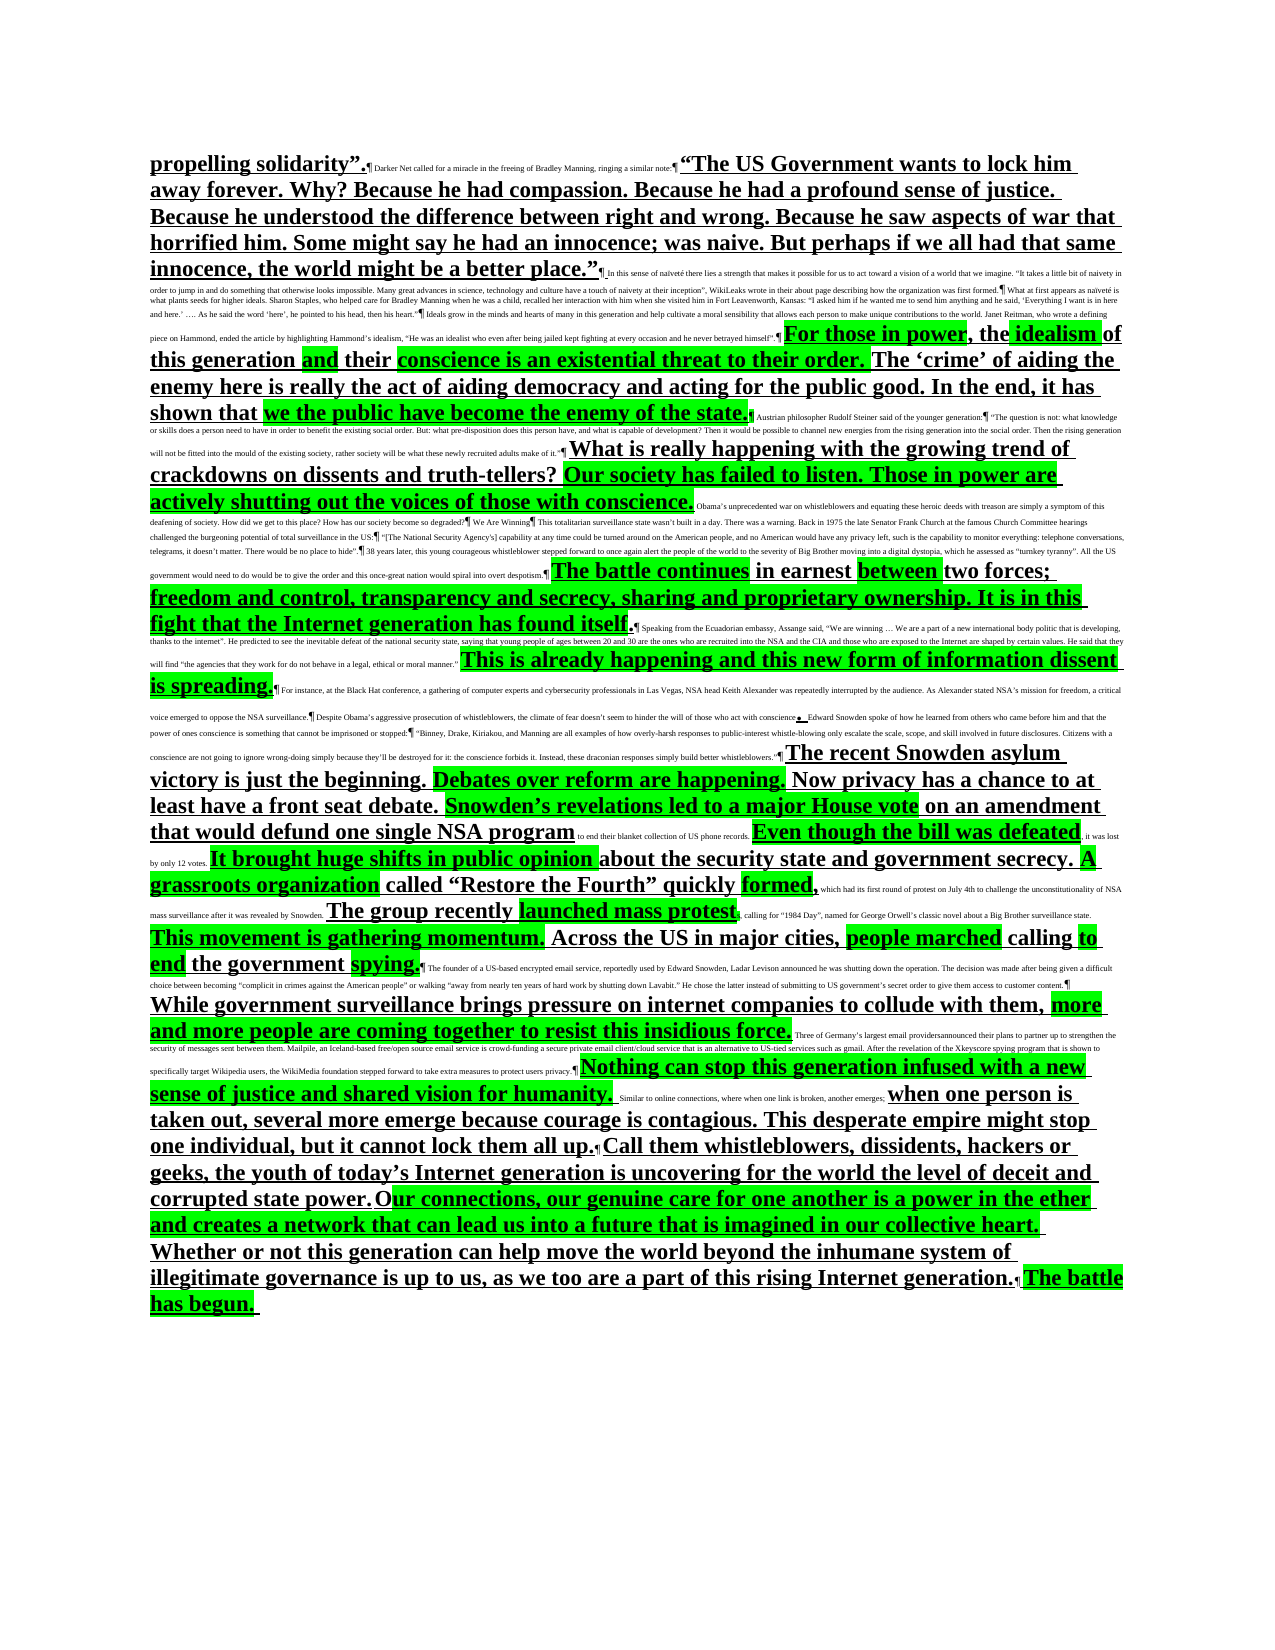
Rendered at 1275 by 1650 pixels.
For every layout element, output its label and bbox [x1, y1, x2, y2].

text [150, 150, 1125, 1317]
